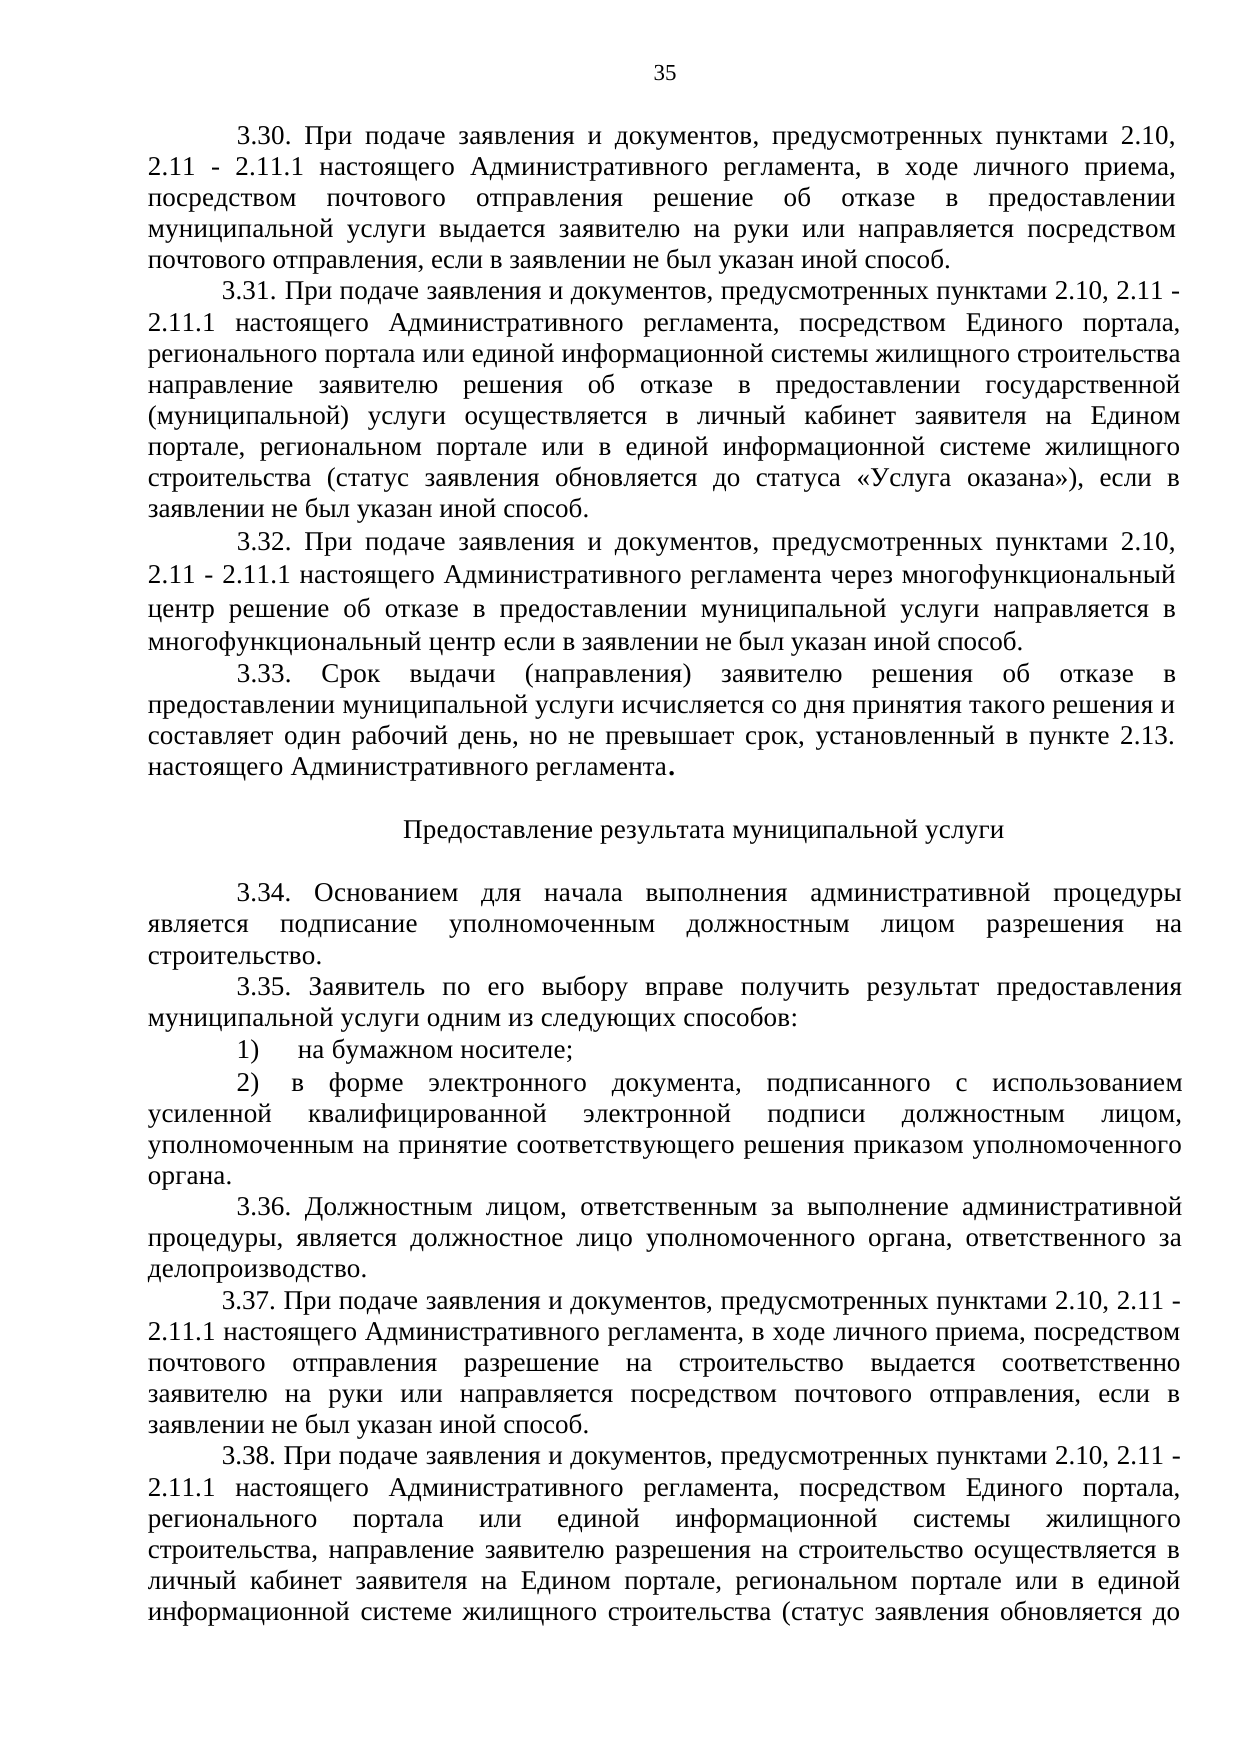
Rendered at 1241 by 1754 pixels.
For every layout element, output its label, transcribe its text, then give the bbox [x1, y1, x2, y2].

subtitle Предоставление результата муниципальной услуги [233, 813, 1175, 845]
list в форме электронного документа, подписанного с использованием усиленной квалифицированной электронной подписи должностным лицом, уполномоченным на принятие соответствующего решения приказом уполномоченного органа. [148, 1066, 1184, 1190]
text 3.32. При подаче заявления и документов, предусмотренных пунктами 2.10, 2.11 - 2.11.1 настоящего Административного регламента через многофункциональный центр решение об отказе в предоставлении муниципальной услуги направляется в многофункциональный центр если в заявлении не был указан иной способ. [148, 524, 1178, 657]
list на бумажном носителе; [148, 1032, 1184, 1066]
text 3.37. При подаче заявления и документов, предусмотренных пунктами 2.10, 2.11 - 2.11.1 настоящего Административного регламента, в ходе личного приема, посредством почтового отправления разрешение на строительство выдается соответственно заявителю на руки или направляется посредством почтового отправления, если в заявлении не был указан иной способ. [148, 1284, 1182, 1439]
text 3.34. Основанием для начала выполнения административной процедуры является подписание уполномоченным должностным лицом разрешения на строительство. [148, 876, 1184, 970]
text 3.30. При подаче заявления и документов, предусмотренных пунктами 2.10, 2.11 - 2.11.1 настоящего Административного регламента, в ходе личного приема, посредством почтового отправления решение об отказе в предоставлении муниципальной услуги выдается заявителю на руки или направляется посредством почтового отправления, если в заявлении не был указан иной способ. [148, 119, 1178, 274]
text 3.36. Должностным лицом, ответственным за выполнение административной процедуры, является должностное лицо уполномоченного органа, ответственного за делопроизводство. [148, 1190, 1184, 1284]
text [148, 1439, 1182, 1626]
text 3.31. При подаче заявления и документов, предусмотренных пунктами 2.10, 2.11 - 2.11.1 настоящего Административного регламента, посредством Единого портала, регионального портала или единой информационной системы жилищного строительства направление заявителю решения об отказе в предоставлении государственной (муниципальной) услуги осуществляется в личный кабинет заявителя на Едином портале, региональном портале или в единой информационной системе жилищного строительства (статус заявления обновляется до статуса «Услуга оказана»), если в заявлении не был указан иной способ. [148, 274, 1182, 524]
text 3.33. Срок выдачи (направления) заявителю решения об отказе в предоставлении муниципальной услуги исчисляется со дня принятия такого решения и составляет один рабочий день, но не превышает срок, установленный в пункте 2.13. настоящего Административного регламента. [148, 657, 1178, 782]
text 3.35. Заявитель по его выбору вправе получить результат предоставления муниципальной услуги одним из следующих способов: [148, 970, 1184, 1032]
